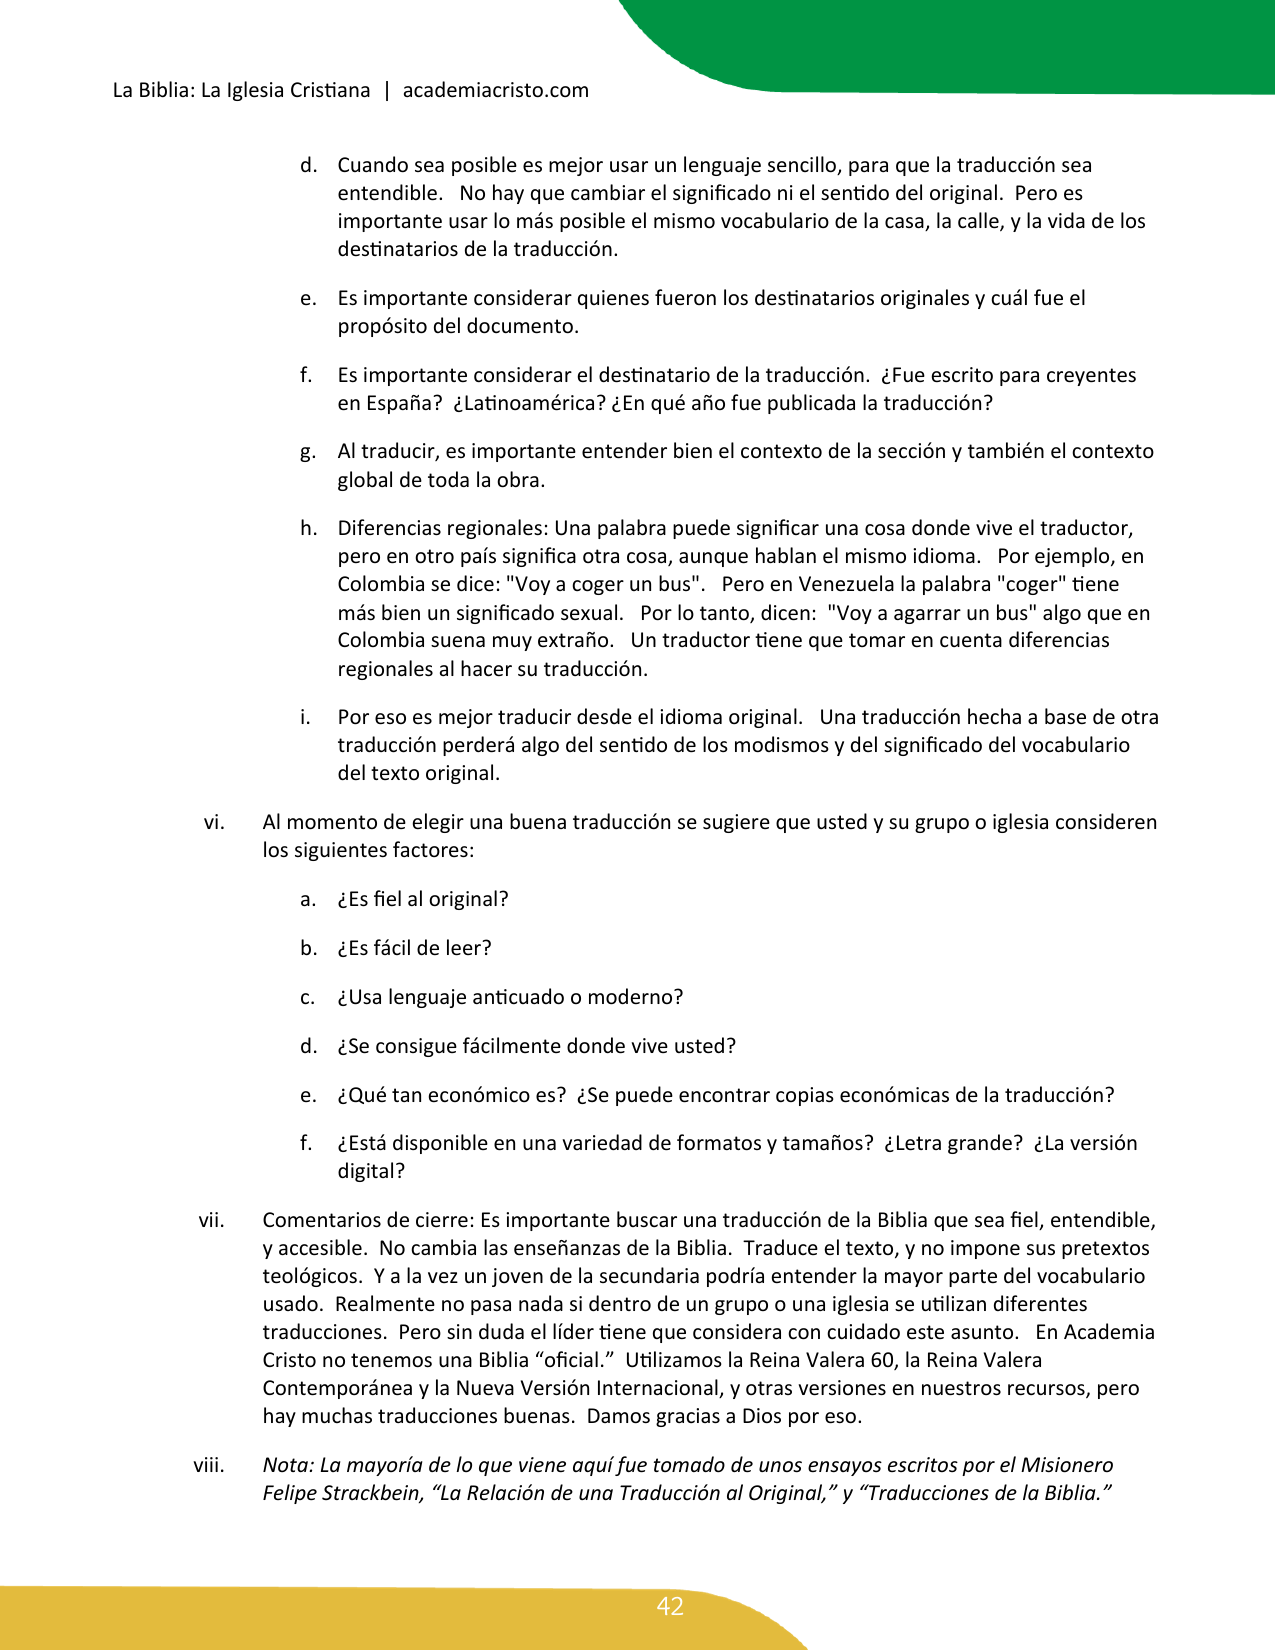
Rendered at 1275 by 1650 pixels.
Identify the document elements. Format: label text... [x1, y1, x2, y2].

picture [0, 0, 1275, 1650]
list Es importante considerar el destinatario de la traducción. ¿Fue escrito para creyentes en España? ¿Latinoamérica? ¿En qué año fue publicada la traducción? [300, 360, 1162, 416]
list Nota: La mayoría de lo que viene aquí fue tomado de unos ensayos escritos por el Misionero Felipe Strackbein, “La Relación de una Traducción al Original,” y “Traducciones de la Biblia.” [225, 1450, 1162, 1506]
list Es importante considerar quienes fueron los destinatarios originales y cuál fue el propósito del documento. [300, 283, 1162, 339]
list Cuando sea posible es mejor usar un lenguaje sencillo, para que la traducción sea entendible. No hay que cambiar el significado ni el sentido del original. Pero es importante usar lo más posible el mismo vocabulario de la casa, la calle, y la vida de los destinatarios de la traducción. [300, 150, 1162, 262]
list Comentarios de cierre: Es importante buscar una traducción de la Biblia que sea fiel, entendible, y accesible. No cambia las enseñanzas de la Biblia. Traduce el texto, y no impone sus pretextos teológicos. Y a la vez un joven de la secundaria podría entender la mayor parte del vocabulario usado. Realmente no pasa nada si dentro de un grupo o una iglesia se utilizan diferentes traducciones. Pero sin duda el líder tiene que considera con cuidado este asunto. En Academia Cristo no tenemos una Biblia “oficial.” Utilizamos la Reina Valera 60, la Reina Valera Contemporánea y la Nueva Versión Internacional, y otras versiones en nuestros recursos, pero hay muchas traducciones buenas. Damos gracias a Dios por eso. [225, 1205, 1162, 1429]
list ¿Es fácil de leer? [300, 933, 1162, 961]
list Al momento de elegir una buena traducción se sugiere que usted y su grupo o iglesia consideren los siguientes factores: [225, 807, 1162, 863]
list ¿Qué tan económico es? ¿Se puede encontrar copias económicas de la traducción? [300, 1080, 1162, 1108]
list ¿Se consigue fácilmente donde vive usted? [300, 1031, 1162, 1059]
list ¿Está disponible en una variedad de formatos y tamaños? ¿Letra grande? ¿La versión digital? [300, 1128, 1162, 1184]
list Por eso es mejor traducir desde el idioma original. Una traducción hecha a base de otra traducción perderá algo del sentido de los modismos y del significado del vocabulario del texto original. [300, 702, 1162, 787]
list Al traducir, es importante entender bien el contexto de la sección y también el contexto global de toda la obra. [300, 437, 1162, 493]
list ¿Usa lenguaje anticuado o moderno? [300, 982, 1162, 1010]
list Diferencias regionales: Una palabra puede significar una cosa donde vive el traductor, pero en otro país significa otra cosa, aunque hablan el mismo idioma. Por ejemplo, en Colombia se dice: "Voy a coger un bus". Pero en Venezuela la palabra "coger" tiene más bien un significado sexual. Por lo tanto, dicen: "Voy a agarrar un bus" algo que en Colombia suena muy extraño. Un traductor tiene que tomar en cuenta diferencias regionales al hacer su traducción. [300, 513, 1162, 682]
list ¿Es fiel al original? [300, 884, 1162, 912]
